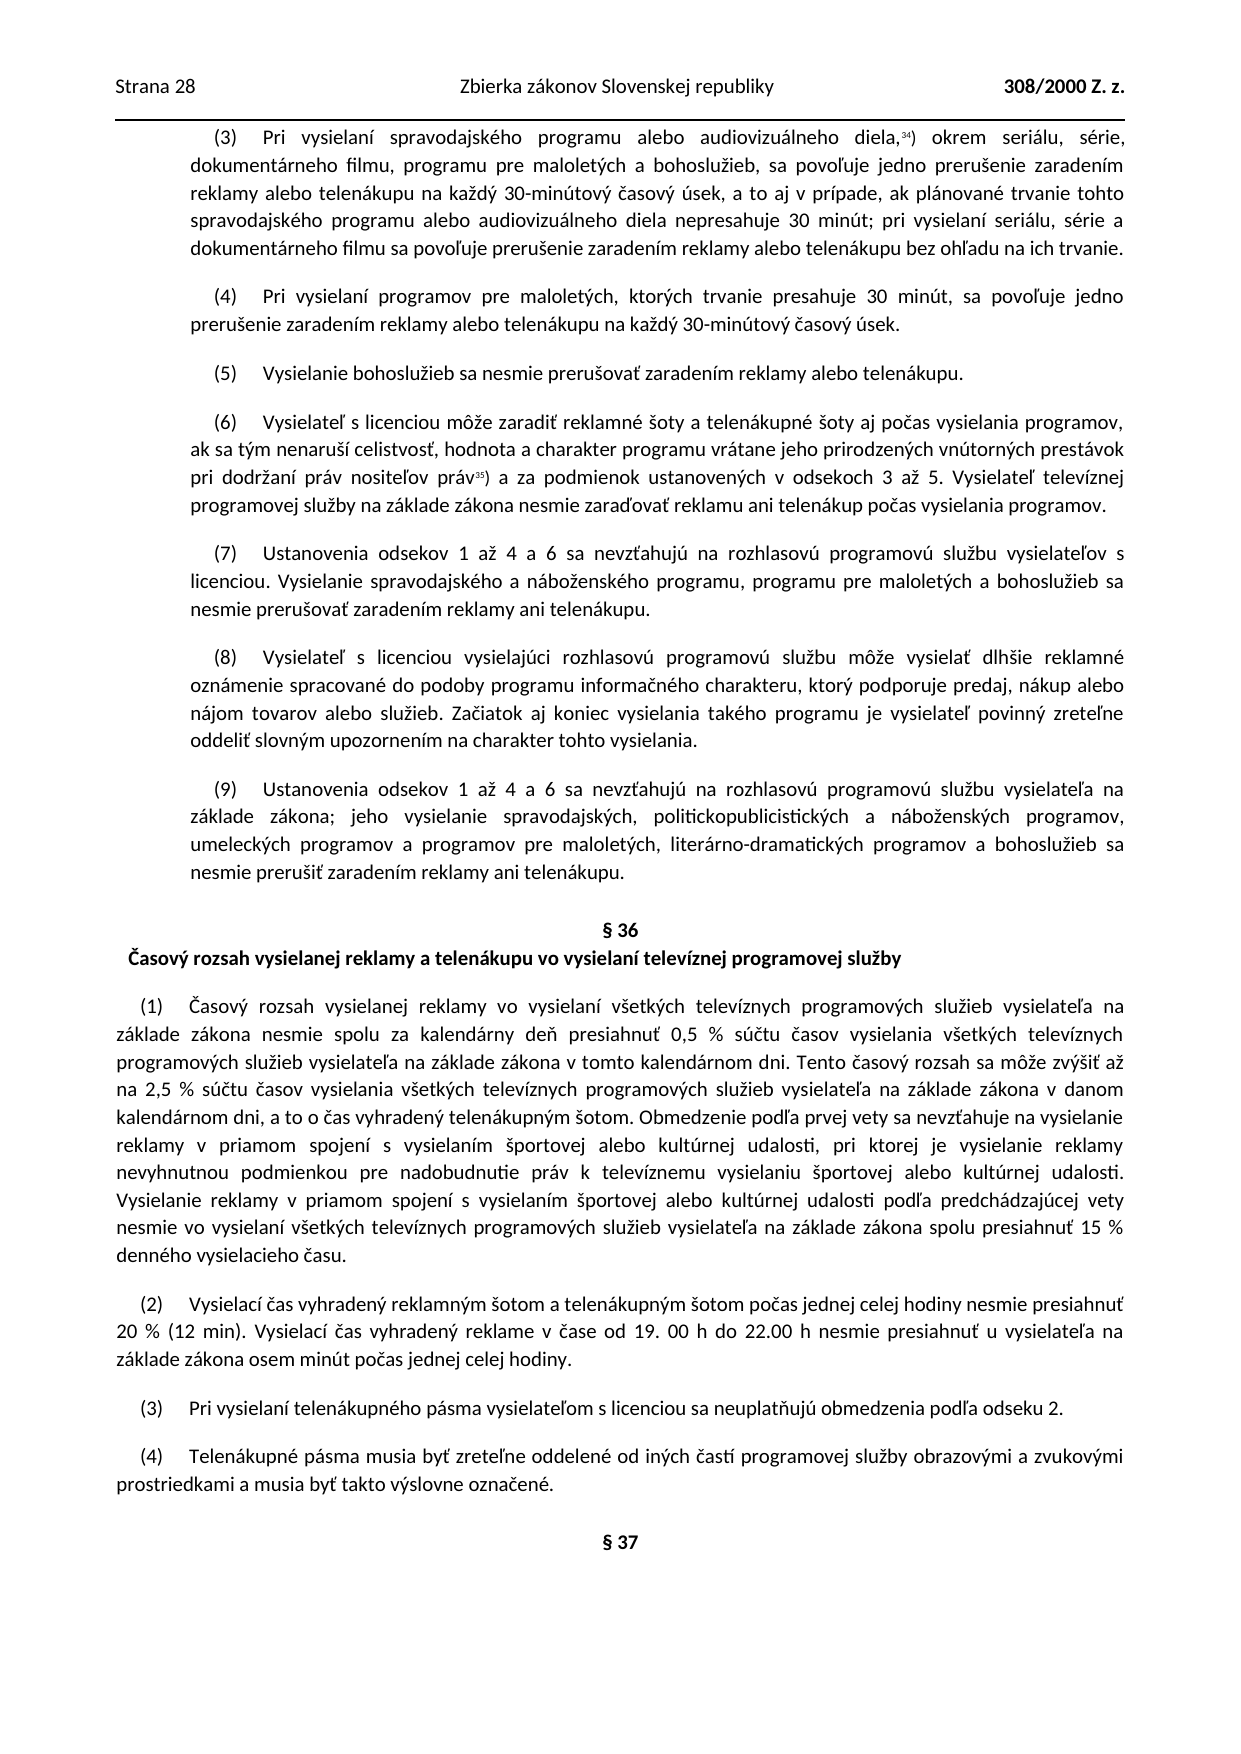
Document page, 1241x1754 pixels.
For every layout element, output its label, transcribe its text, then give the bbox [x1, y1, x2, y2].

list Pri vysielaní programov pre maloletých, ktorých trvanie presahuje 30 minút, sa povoľuje jedno prerušenie zaradením reklamy alebo telenákupu na každý 30-minútový časový úsek. [190, 284, 1126, 337]
list Časový rozsah vysielanej reklamy vo vysielaní všetkých televíznych programových služieb vysielateľa na základe zákona nesmie spolu za kalendárny deň presiahnuť 0,5 % súčtu časov vysielania všetkých televíznych programových služieb vysielateľa na základe zákona v tomto kalendárnom dni. Tento časový rozsah sa môže zvýšiť až na 2,5 % súčtu časov vysielania všetkých televíznych programových služieb vysielateľa na základe zákona v danom kalendárnom dni, a to o čas vyhradený telenákupným šotom. Obmedzenie podľa prvej vety sa nevzťahuje na vysielanie reklamy v priamom spojení s vysielaním športovej alebo kultúrnej udalosti, pri ktorej je vysielanie reklamy nevyhnutnou podmienkou pre nadobudnutie práv k televíznemu vysielaniu športovej alebo kultúrnej udalosti. Vysielanie reklamy v priamom spojení s vysielaním športovej alebo kultúrnej udalosti podľa predchádzajúcej vety nesmie vo vysielaní všetkých televíznych programových služieb vysielateľa na základe zákona spolu presiahnuť 15 % denného vysielacieho času. [116, 994, 1126, 1268]
subtitle Časový rozsah vysielanej reklamy a telenákupu vo vysielaní televíznej programovej služby [128, 945, 1126, 971]
list Pri vysielaní telenákupného pásma vysielateľom s licenciou sa neuplatňujú obmedzenia podľa odseku 2. [116, 1395, 1126, 1420]
list Vysielateľ s licenciou vysielajúci rozhlasovú programovú službu môže vysielať dlhšie reklamné oznámenie spracované do podoby programu informačného charakteru, ktorý podporuje predaj, nákup alebo nájom tovarov alebo služieb. Začiatok aj koniec vysielania takého programu je vysielateľ povinný zreteľne oddeliť slovným upozornením na charakter tohto vysielania. [190, 644, 1126, 753]
list Vysielanie bohoslužieb sa nesmie prerušovať zaradením reklamy alebo telenákupu. [190, 360, 1126, 386]
text § 37 [124, 1529, 1116, 1554]
list Telenákupné pásma musia byť zreteľne oddelené od iných častí programovej služby obrazovými a zvukovými prostriedkami a musia byť takto výslovne označené. [116, 1444, 1126, 1497]
list Vysielateľ s licenciou môže zaradiť reklamné šoty a telenákupné šoty aj počas vysielania programov, ak sa tým nenaruší celistvosť, hodnota a charakter programu vrátane jeho prirodzených vnútorných prestávok pri dodržaní práv nositeľov práv35) a za podmienok ustanovených v odsekoch 3 až 5. Vysielateľ televíznej programovej služby na základe zákona nesmie zaraďovať reklamu ani telenákup počas vysielania programov. [190, 409, 1126, 517]
text § 36 [124, 917, 1116, 942]
list Pri vysielaní spravodajského programu alebo audiovizuálneho diela,34) okrem seriálu, série, dokumentárneho filmu, programu pre maloletých a bohoslužieb, sa povoľuje jedno prerušenie zaradením reklamy alebo telenákupu na každý 30-minútový časový úsek, a to aj v prípade, ak plánované trvanie tohto spravodajského programu alebo audiovizuálneho diela nepresahuje 30 minút; pri vysielaní seriálu, série a dokumentárneho filmu sa povoľuje prerušenie zaradením reklamy alebo telenákupu bez ohľadu na ich trvanie. [190, 101, 1126, 260]
list Ustanovenia odsekov 1 až 4 a 6 sa nevzťahujú na rozhlasovú programovú službu vysielateľa na základe zákona; jeho vysielanie spravodajských, politickopublicistických a náboženských programov, umeleckých programov a programov pre maloletých, literárno-dramatických programov a bohoslužieb sa nesmie prerušiť zaradením reklamy ani telenákupu. [190, 776, 1126, 884]
list Ustanovenia odsekov 1 až 4 a 6 sa nevzťahujú na rozhlasovú programovú službu vysielateľov s licenciou. Vysielanie spravodajského a náboženského programu, programu pre maloletých a bohoslužieb sa nesmie prerušovať zaradením reklamy ani telenákupu. [190, 541, 1126, 621]
list Vysielací čas vyhradený reklamným šotom a telenákupným šotom počas jednej celej hodiny nesmie presiahnuť 20 % (12 min). Vysielací čas vyhradený reklame v čase od 19. 00 h do 22.00 h nesmie presiahnuť u vysielateľa na základe zákona osem minút počas jednej celej hodiny. [116, 1291, 1126, 1372]
